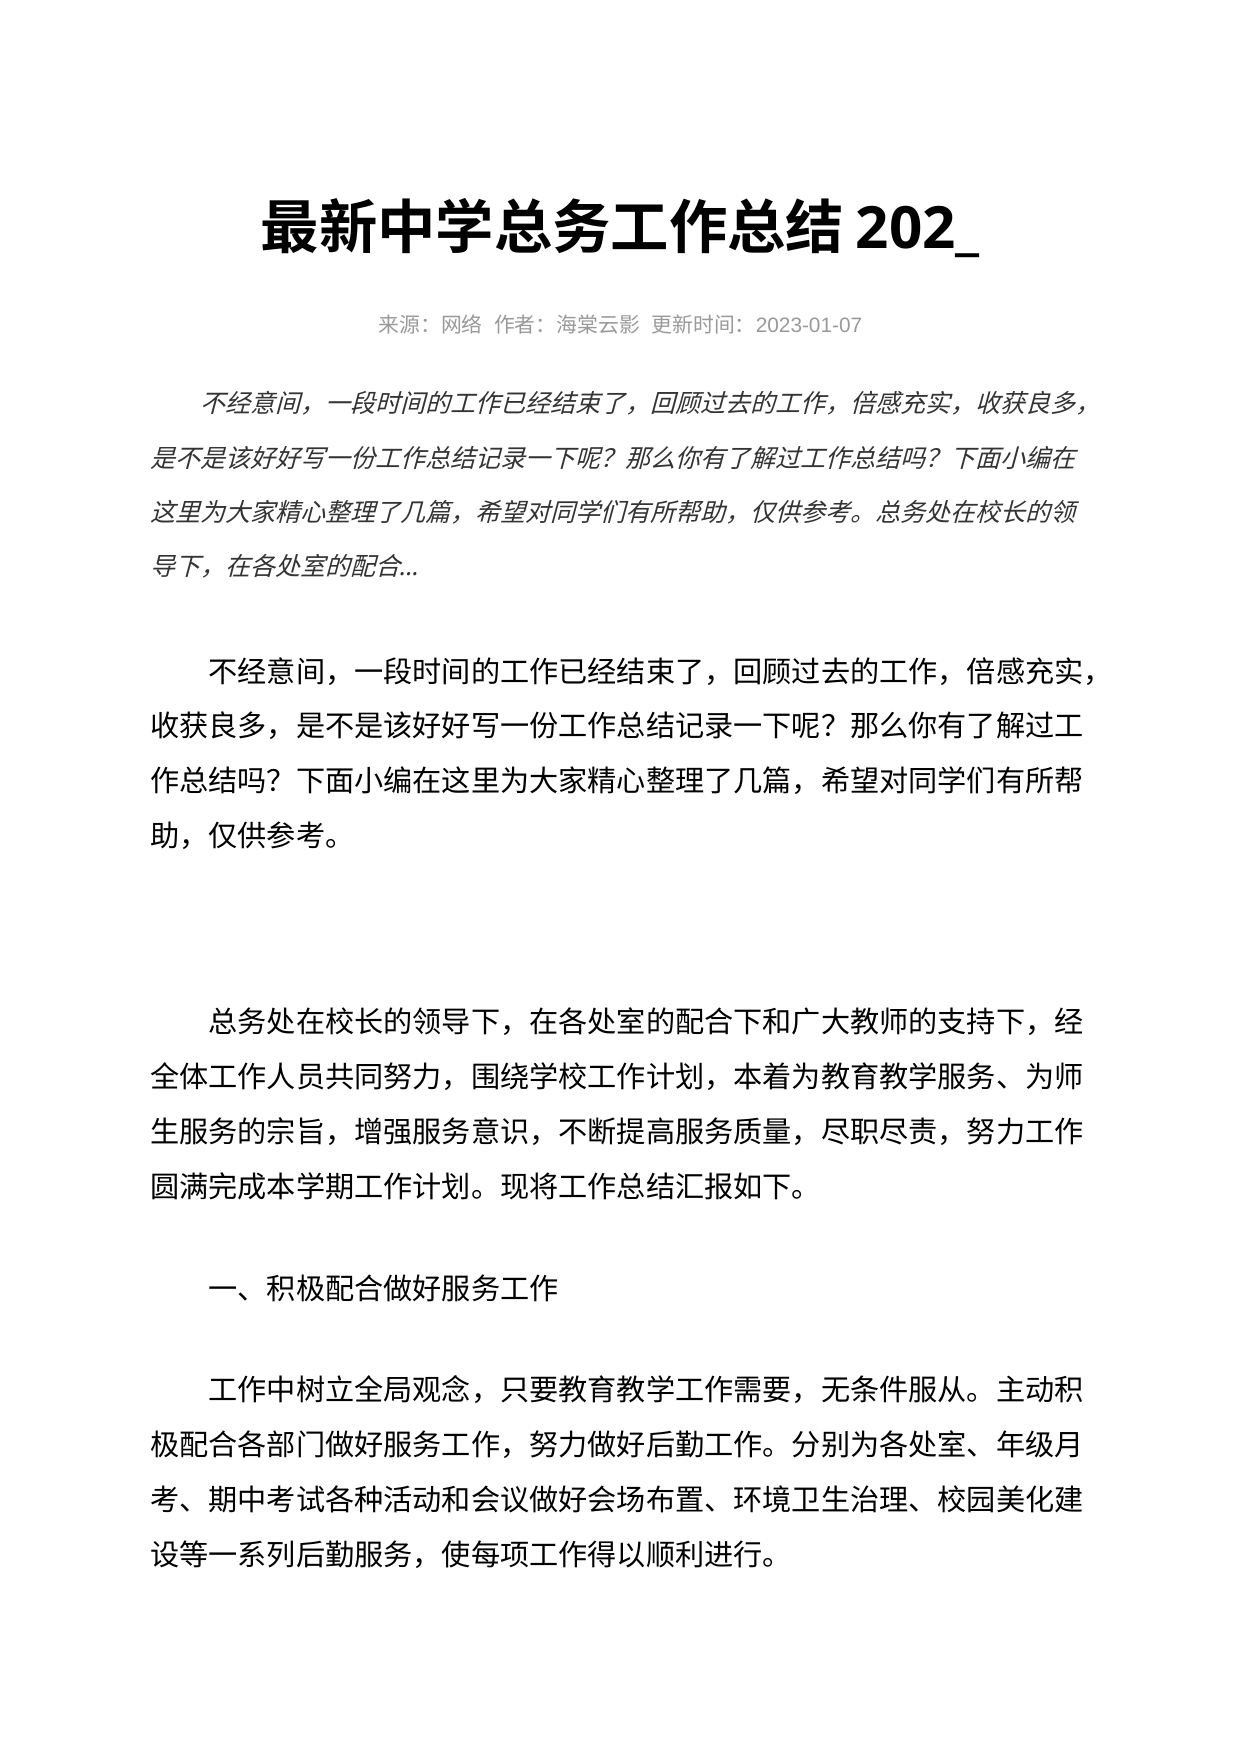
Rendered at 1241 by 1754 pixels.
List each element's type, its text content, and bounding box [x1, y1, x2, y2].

text 不经意间，一段时间的工作已经结束了，回顾过去的工作，倍感充实，收获良多，是不是该好好写一份工作总结记录一下呢？那么你有了解过工作总结吗？下面小编在这里为大家精心整理了几篇，希望对同学们有所帮助，仅供参考。总务处在校长的领导下，在各处室的配合... [150, 384, 1090, 583]
text 不经意间，一段时间的工作已经结束了，回顾过去的工作，倍感充实，收获良多，是不是该好好写一份工作总结记录一下呢？那么你有了解过工作总结吗？下面小编在这里为大家精心整理了几篇，希望对同学们有所帮助，仅供参考。 [150, 648, 1090, 855]
text 一、积极配合做好服务工作 [150, 1265, 1090, 1307]
text 总务处在校长的领导下，在各处室的配合下和广大教师的支持下，经全体工作人员共同努力，围绕学校工作计划，本着为教育教学服务、为师生服务的宗旨，增强服务意识，不断提高服务质量，尽职尽责，努力工作圆满完成本学期工作计划。现将工作总结汇报如下。 [150, 999, 1090, 1206]
subtitle 最新中学总务工作总结202_ [150, 181, 1090, 266]
text 工作中树立全局观念，只要教育教学工作需要，无条件服从。主动积极配合各部门做好服务工作，努力做好后勤工作。分别为各处室、年级月考、期中考试各种活动和会议做好会场布置、环境卫生治理、校园美化建设等一系列后勤服务，使每项工作得以顺利进行。 [150, 1367, 1090, 1574]
text 来源：网络 作者：海棠云影 更新时间：2023-01-07 [150, 313, 1090, 337]
